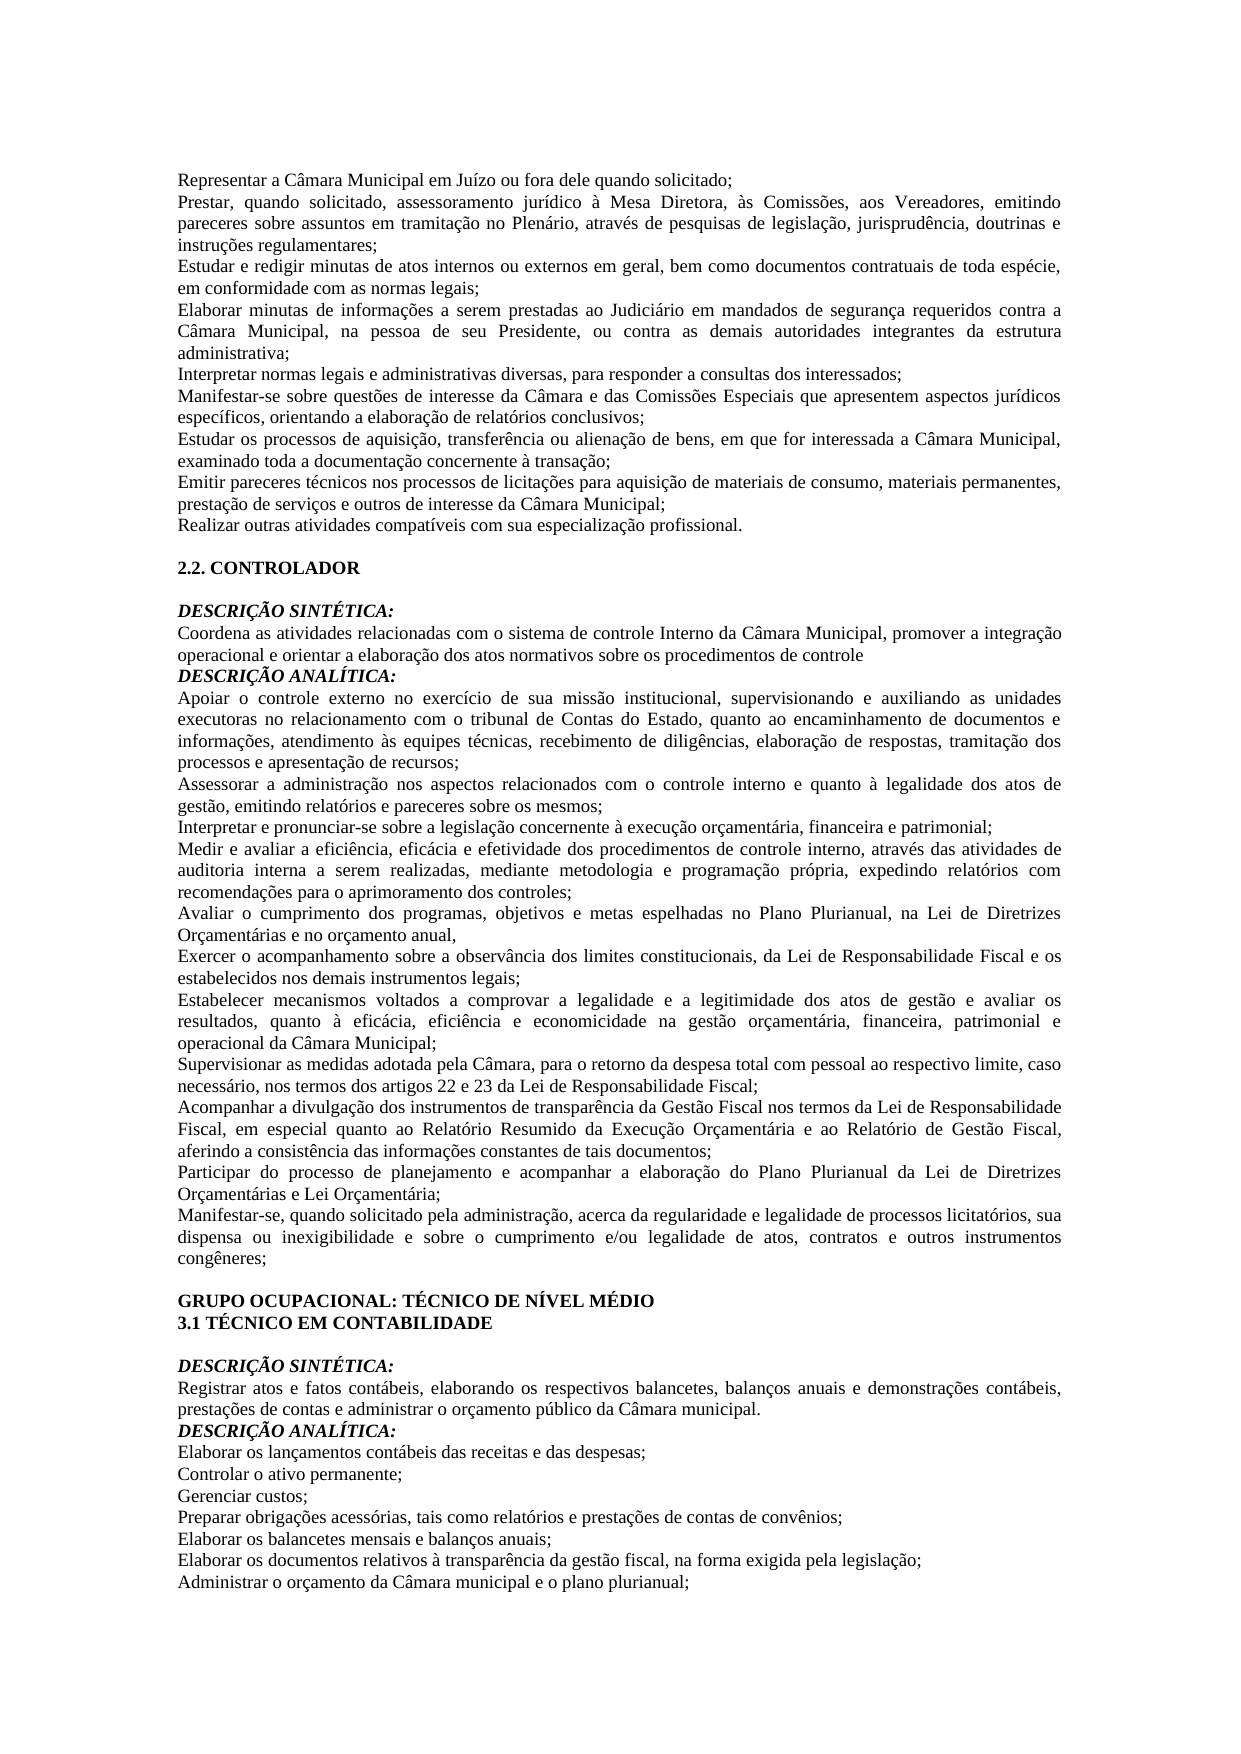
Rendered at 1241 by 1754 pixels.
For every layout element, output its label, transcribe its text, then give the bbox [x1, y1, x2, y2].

text Elaborar minutas de informações a serem prestadas ao Judiciário em mandados de segurança requeridos contra a Câmara Municipal, na pessoa de seu Presidente, ou contra as demais autoridades integrantes da estrutura administrativa; [177, 298, 1063, 363]
text Manifestar-se sobre questões de interesse da Câmara e das Comissões Especiais que apresentem aspectos jurídicos específicos, orientando a elaboração de relatórios conclusivos; [177, 385, 1063, 428]
text DESCRIÇÃO ANALÍTICA: [177, 1420, 1063, 1441]
text Gerenciar custos; [177, 1484, 1063, 1506]
text GRUPO OCUPACIONAL: TÉCNICO DE NÍVEL MÉDIO [177, 1290, 1063, 1312]
text Estabelecer mecanismos voltados a comprovar a legalidade e a legitimidade dos atos de gestão e avaliar os resultados, quanto à eficácia, eficiência e economicidade na gestão orçamentária, financeira, patrimonial e operacional da Câmara Municipal; [177, 988, 1063, 1053]
text 3.1 TÉCNICO EM CONTABILIDADE [177, 1312, 1063, 1333]
text Medir e avaliar a eficiência, eficácia e efetividade dos procedimentos de controle interno, através das atividades de auditoria interna a serem realizadas, mediante metodologia e programação própria, expedindo relatórios com recomendações para o aprimoramento dos controles; [177, 838, 1063, 902]
text Estudar e redigir minutas de atos internos ou externos em geral, bem como documentos contratuais de toda espécie, em conformidade com as normas legais; [177, 255, 1063, 298]
text Apoiar o controle externo no exercício de sua missão institucional, supervisionando e auxiliando as unidades executoras no relacionamento com o tribunal de Contas do Estado, quanto ao encaminhamento de documentos e informações, atendimento às equipes técnicas, recebimento de diligências, elaboração de respostas, tramitação dos processos e apresentação de recursos; [177, 687, 1063, 773]
text Coordena as atividades relacionadas com o sistema de controle Interno da Câmara Municipal, promover a integração operacional e orientar a elaboração dos atos normativos sobre os procedimentos de controle [177, 622, 1063, 665]
text Representar a Câmara Municipal em Juízo ou fora dele quando solicitado; [177, 169, 1063, 191]
text Emitir pareceres técnicos nos processos de licitações para aquisição de materiais de consumo, materiais permanentes, prestação de serviços e outros de interesse da Câmara Municipal; [177, 471, 1063, 514]
text Estudar os processos de aquisição, transferência ou alienação de bens, em que for interessada a Câmara Municipal, examinado toda a documentação concernente à transação; [177, 428, 1063, 471]
text DESCRIÇÃO SINTÉTICA: [177, 600, 1063, 622]
text Supervisionar as medidas adotada pela Câmara, para o retorno da despesa total com pessoal ao respectivo limite, caso necessário, nos termos dos artigos 22 e 23 da Lei de Responsabilidade Fiscal; [177, 1053, 1063, 1096]
text Assessorar a administração nos aspectos relacionados com o controle interno e quanto à legalidade dos atos de gestão, emitindo relatórios e pareceres sobre os mesmos; [177, 773, 1063, 816]
text Preparar obrigações acessórias, tais como relatórios e prestações de contas de convênios; [177, 1506, 1063, 1528]
text Acompanhar a divulgação dos instrumentos de transparência da Gestão Fiscal nos termos da Lei de Responsabilidade Fiscal, em especial quanto ao Relatório Resumido da Execução Orçamentária e ao Relatório de Gestão Fiscal, aferindo a consistência das informações constantes de tais documentos; [177, 1096, 1063, 1161]
text Avaliar o cumprimento dos programas, objetivos e metas espelhadas no Plano Plurianual, na Lei de Diretrizes Orçamentárias e no orçamento anual, [177, 902, 1063, 945]
text DESCRIÇÃO SINTÉTICA: [177, 1355, 1063, 1377]
text Controlar o ativo permanente; [177, 1463, 1063, 1484]
text Registrar atos e fatos contábeis, elaborando os respectivos balancetes, balanços anuais e demonstrações contábeis, prestações de contas e administrar o orçamento público da Câmara municipal. [177, 1377, 1063, 1420]
text Realizar outras atividades compatíveis com sua especialização profissional. [177, 514, 1063, 536]
text DESCRIÇÃO ANALÍTICA: [177, 665, 1063, 687]
text Interpretar normas legais e administrativas diversas, para responder a consultas dos interessados; [177, 363, 1063, 385]
text Participar do processo de planejamento e acompanhar a elaboração do Plano Plurianual da Lei de Diretrizes Orçamentárias e Lei Orçamentária; [177, 1161, 1063, 1204]
text Exercer o acompanhamento sobre a observância dos limites constitucionais, da Lei de Responsabilidade Fiscal e os estabelecidos nos demais instrumentos legais; [177, 945, 1063, 988]
text Prestar, quando solicitado, assessoramento jurídico à Mesa Diretora, às Comissões, aos Vereadores, emitindo pareceres sobre assuntos em tramitação no Plenário, através de pesquisas de legislação, jurisprudência, doutrinas e instruções regulamentares; [177, 191, 1063, 255]
text Elaborar os balancetes mensais e balanços anuais; [177, 1528, 1063, 1549]
text Elaborar os lançamentos contábeis das receitas e das despesas; [177, 1441, 1063, 1463]
text Manifestar-se, quando solicitado pela administração, acerca da regularidade e legalidade de processos licitatórios, sua dispensa ou inexigibilidade e sobre o cumprimento e/ou legalidade de atos, contratos e outros instrumentos congêneres; [177, 1204, 1063, 1269]
text 2.2. CONTROLADOR [177, 557, 1063, 579]
text Interpretar e pronunciar-se sobre a legislação concernente à execução orçamentária, financeira e patrimonial; [177, 816, 1063, 838]
text Elaborar os documentos relativos à transparência da gestão fiscal, na forma exigida pela legislação; [177, 1549, 1063, 1571]
text Administrar o orçamento da Câmara municipal e o plano plurianual; [177, 1571, 1063, 1592]
